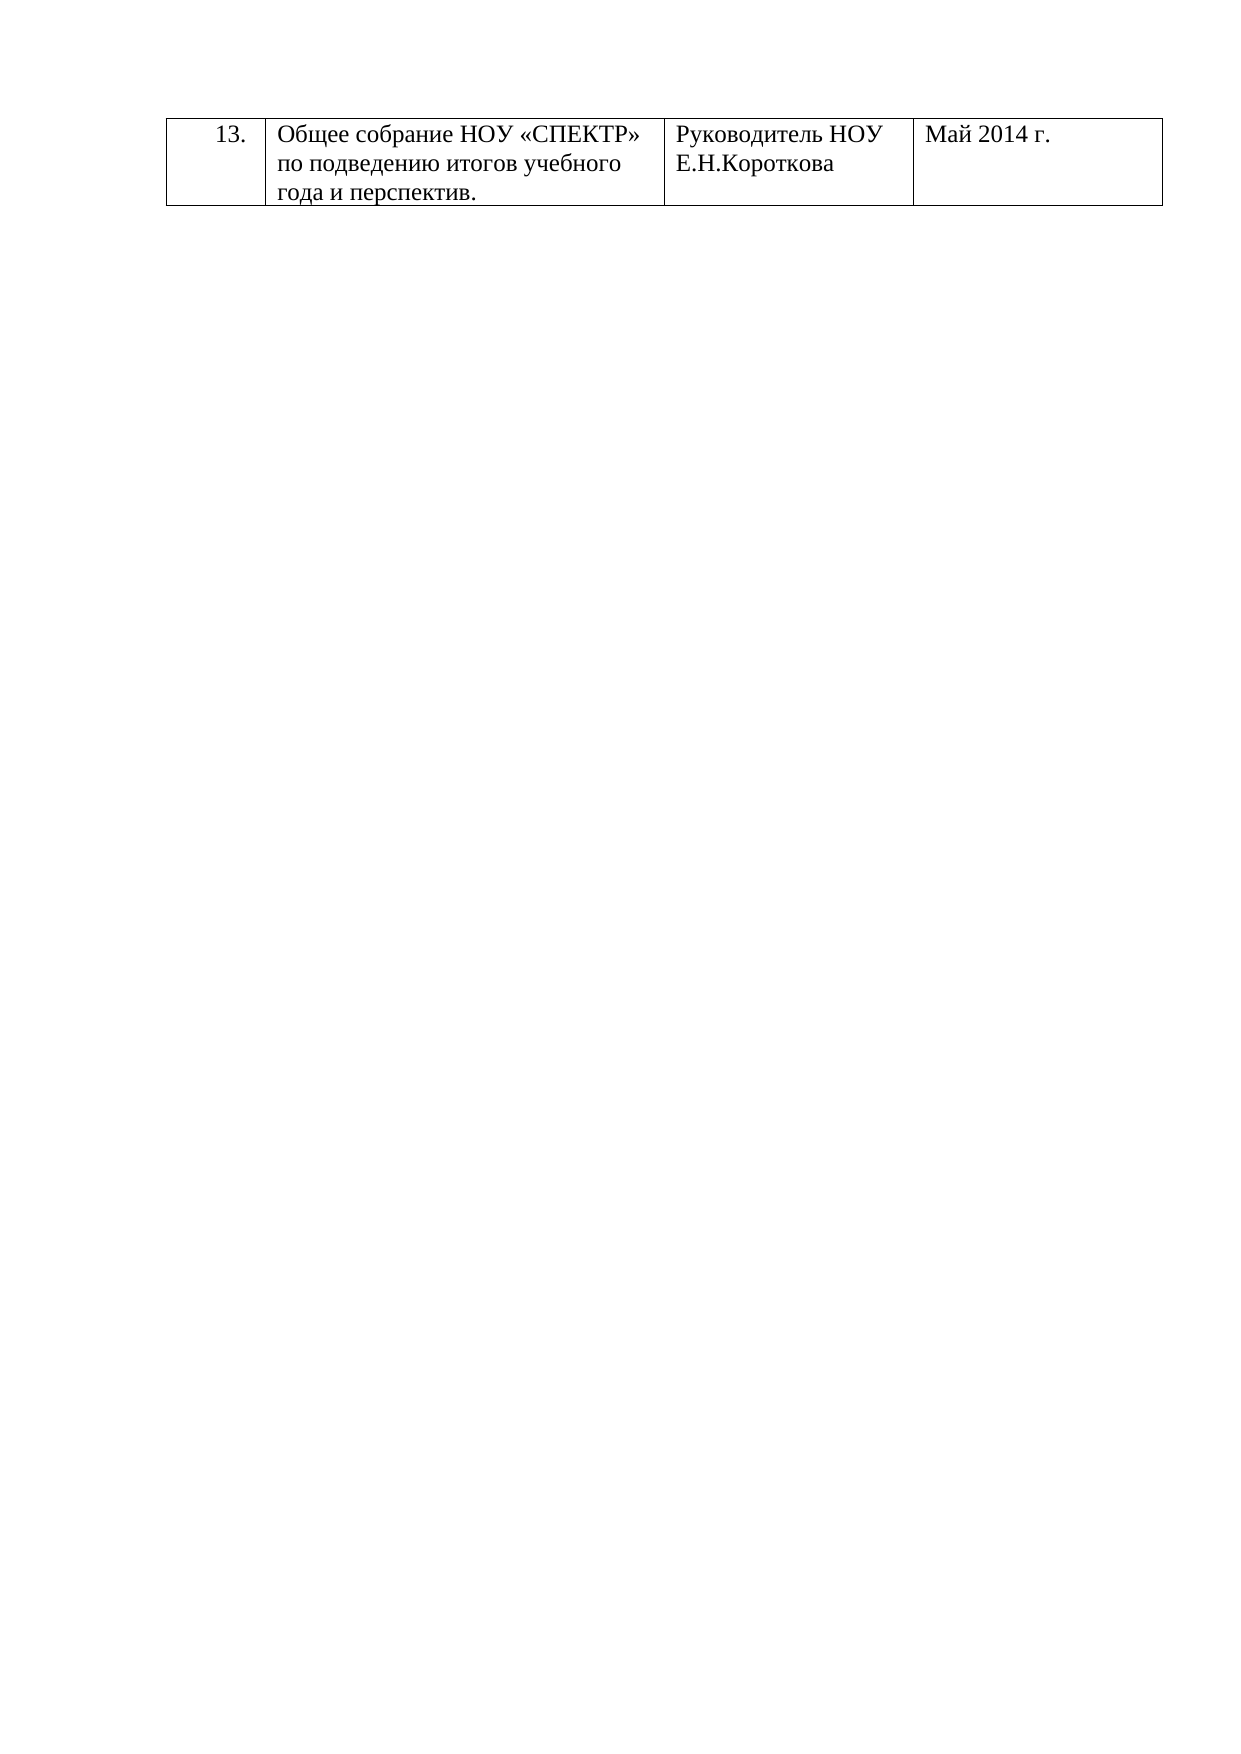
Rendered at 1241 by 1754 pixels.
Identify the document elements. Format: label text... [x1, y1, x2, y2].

table_cell Май 2014 г. [914, 119, 1162, 205]
table_cell [167, 119, 265, 205]
table_cell Общее собрание НОУ «СПЕКТР» по подведению итогов учебного года и перспектив. [266, 119, 664, 205]
table_cell Руководитель НОУ Е.Н.Короткова [665, 119, 913, 205]
